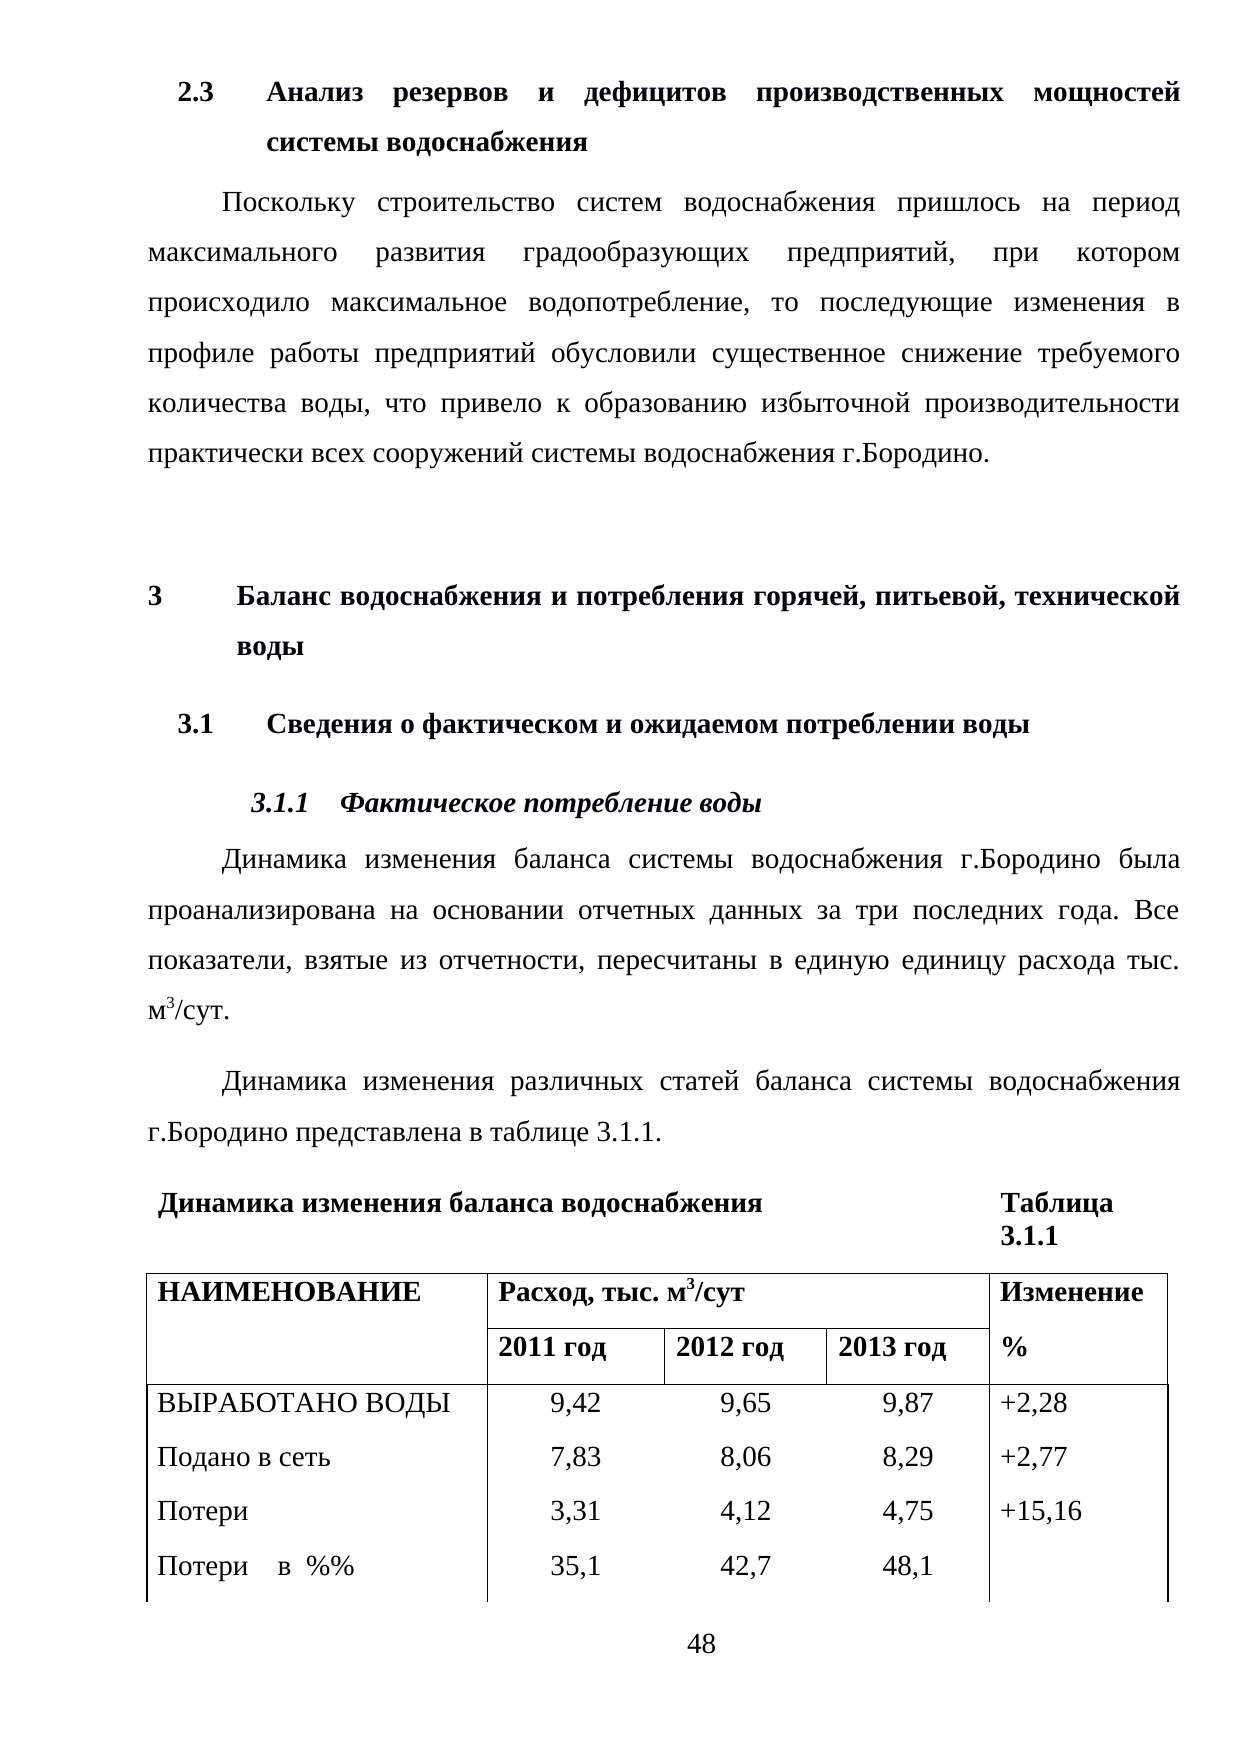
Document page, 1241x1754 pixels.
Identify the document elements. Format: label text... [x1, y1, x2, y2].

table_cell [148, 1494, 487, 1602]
text Динамика изменения баланса системы водоснабжения г.Бородино была проанализирована на основании отчетных данных за три последних года. Все показатели, взятые из отчетности, пересчитаны в единую единицу расхода тыс. м3/сут. [148, 841, 1181, 1026]
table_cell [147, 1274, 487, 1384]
text Динамика изменения различных статей баланса системы водоснабжения г.Бородино представлена в таблице 3.1.1. [148, 1063, 1181, 1147]
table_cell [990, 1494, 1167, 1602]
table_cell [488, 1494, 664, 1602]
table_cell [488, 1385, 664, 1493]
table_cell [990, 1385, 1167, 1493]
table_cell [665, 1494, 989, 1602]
subtitle Анализ резервов и дефицитов производственных мощностей системы водоснабжения [177, 74, 1181, 158]
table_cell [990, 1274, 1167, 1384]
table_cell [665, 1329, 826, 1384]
subtitle Сведения о фактическом и ожидаемом потреблении воды [177, 706, 1181, 740]
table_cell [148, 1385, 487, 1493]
subtitle Фактическое потребление воды [251, 785, 1181, 818]
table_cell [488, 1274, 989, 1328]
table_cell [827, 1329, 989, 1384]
subtitle Баланс водоснабжения и потребления горячей, питьевой, технической воды [148, 578, 1181, 662]
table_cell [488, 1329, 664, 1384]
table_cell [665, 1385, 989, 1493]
text Поскольку строительство систем водоснабжения пришлось на период максимального развития градообразующих предприятий, при котором происходило максимальное водопотребление, то последующие изменения в профиле работы предприятий обусловили существенное снижение требуемого количества воды, что привело к образованию избыточной производительности практически всех сооружений системы водоснабжения г.Бородино. [148, 184, 1181, 469]
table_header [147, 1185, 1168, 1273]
